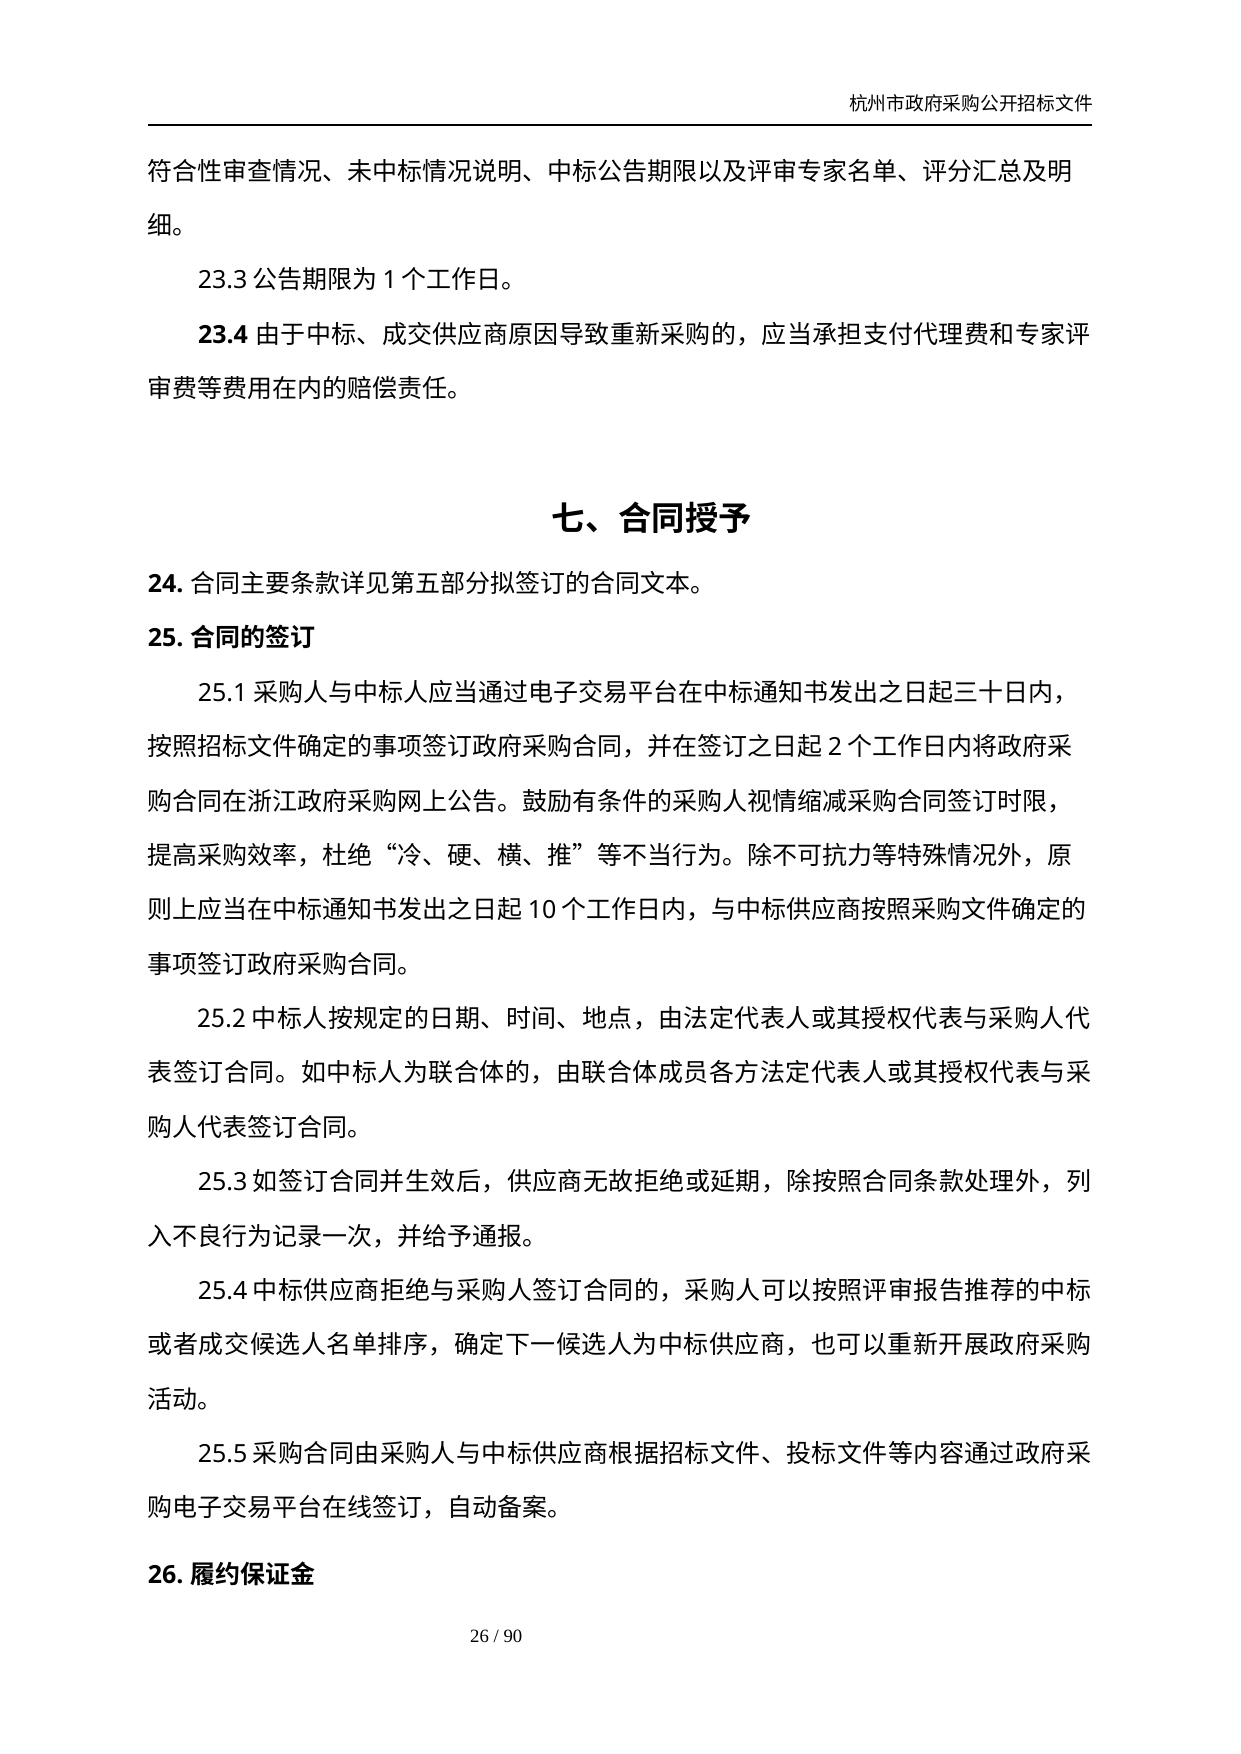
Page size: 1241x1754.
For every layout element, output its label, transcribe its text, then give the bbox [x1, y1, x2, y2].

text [148, 151, 1092, 242]
text 25.1 采购人与中标人应当通过电子交易平台在中标通知书发出之日起三十日内，按照招标文件确定的事项签订政府采购合同，并在签订之日起2个工作日内将政府采购合同在浙江政府采购网上公告。鼓励有条件的采购人视情缩减采购合同签订时限，提高采购效率，杜绝“冷、硬、横、推”等不当行为。除不可抗力等特殊情况外，原则上应当在中标通知书发出之日起10个工作日内，与中标供应商按照采购文件确定的事项签订政府采购合同。 [148, 672, 1092, 980]
text 24. 合同主要条款详见第五部分拟签订的合同文本。 [148, 563, 1092, 600]
text 25.2中标人按规定的日期、时间、地点，由法定代表人或其授权代表与采购人代表签订合同。如中标人为联合体的，由联合体成员各方法定代表人或其授权代表与采购人代表签订合同。 [148, 998, 1092, 1143]
text 23.4 由于中标、成交供应商原因导致重新采购的，应当承担支付代理费和专家评审费等费用在内的赔偿责任。 [148, 314, 1092, 405]
text 23.3公告期限为1个工作日。 [148, 260, 1092, 296]
text 25.3如签订合同并生效后，供应商无故拒绝或延期，除按照合同条款处理外，列入不良行为记录一次，并给予通报。 [148, 1162, 1092, 1252]
text 25. 合同的签订 [148, 618, 1092, 654]
text 七、合同授予 [160, 491, 1092, 539]
text 25.4中标供应商拒绝与采购人签订合同的，采购人可以按照评审报告推荐的中标或者成交候选人名单排序，确定下一候选人为中标供应商，也可以重新开展政府采购活动。 [148, 1270, 1092, 1415]
text 26. 履约保证金 [148, 1555, 1092, 1591]
text 25.5采购合同由采购人与中标供应商根据招标文件、投标文件等内容通过政府采购电子交易平台在线签订，自动备案。 [148, 1433, 1092, 1524]
